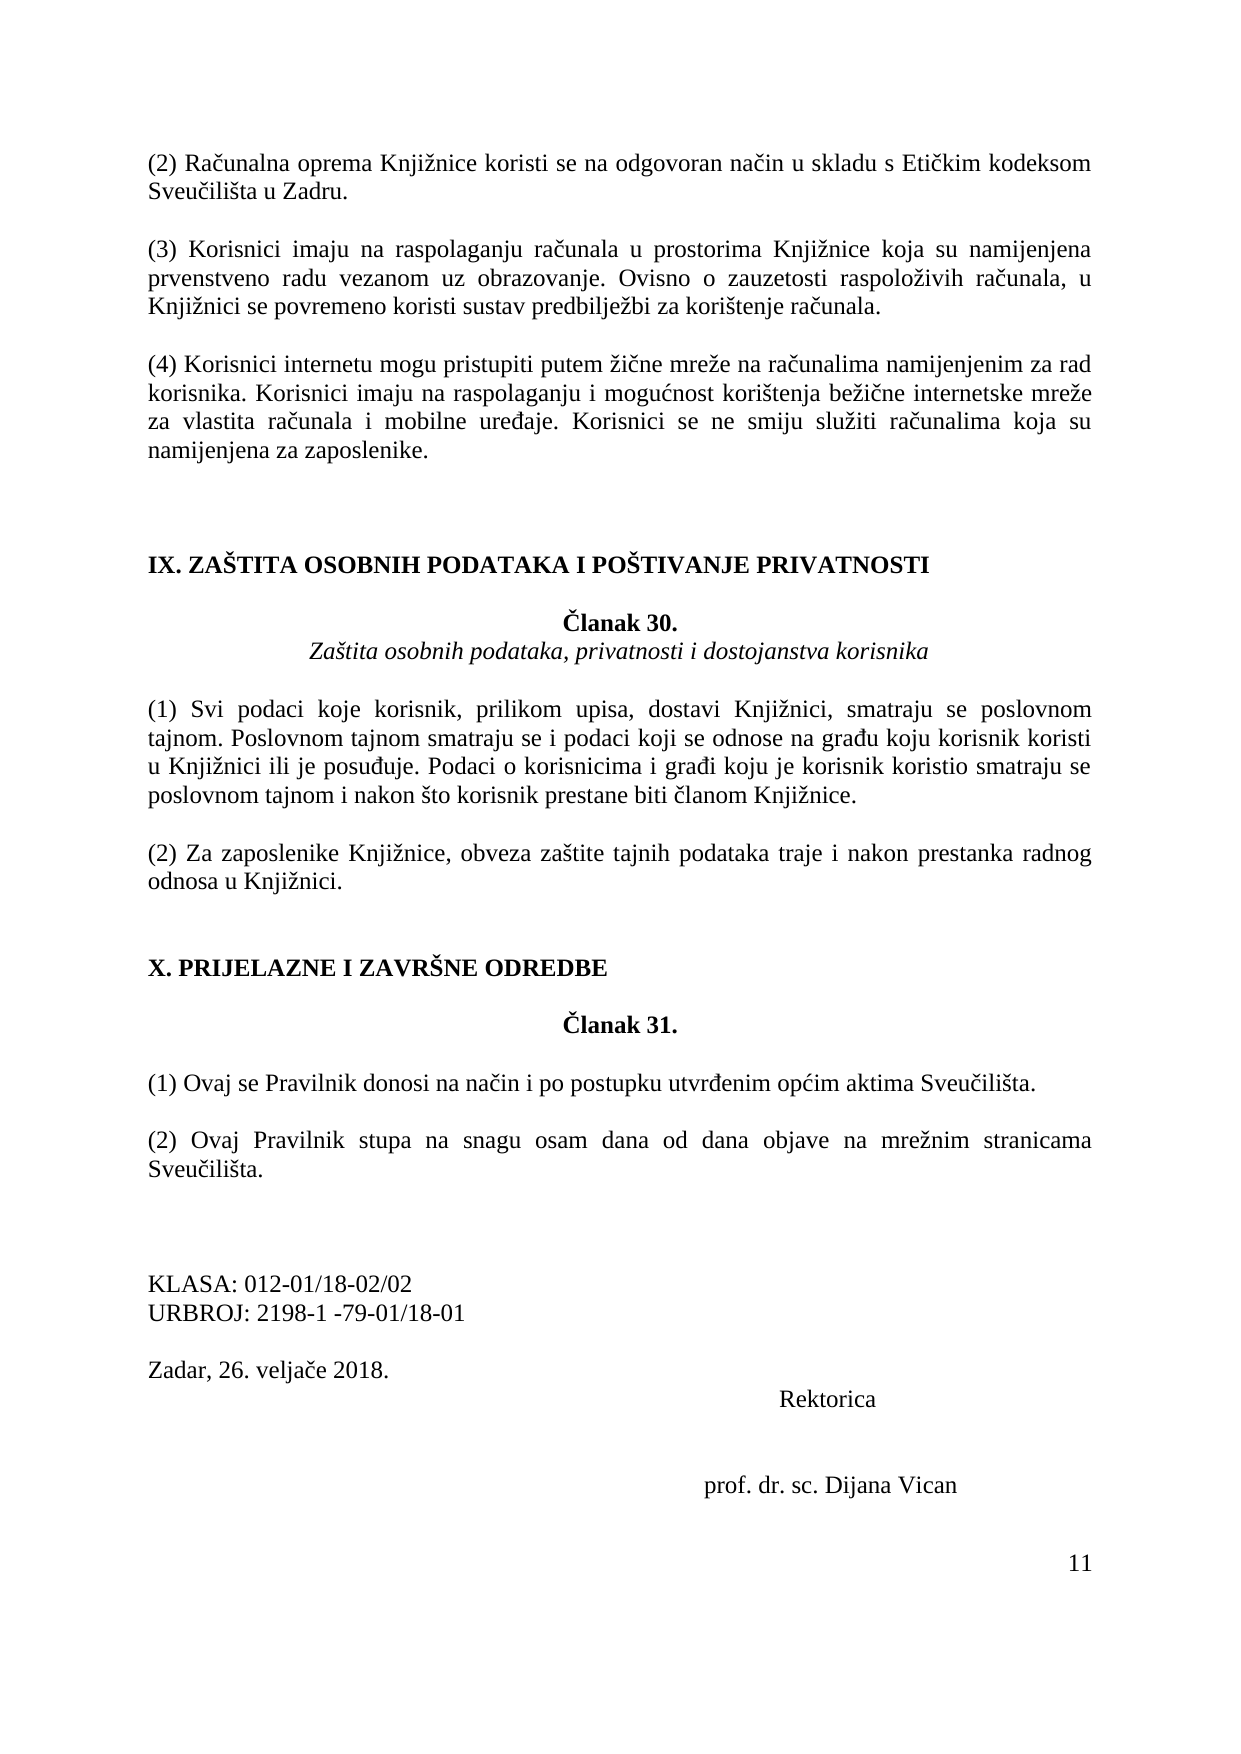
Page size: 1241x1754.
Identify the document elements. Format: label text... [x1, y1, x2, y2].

text Rektorica [148, 1384, 1093, 1413]
text (4) Korisnici internetu mogu pristupiti putem žične mreže na računalima namijenjenim za rad korisnika. Korisnici imaju na raspolaganju i mogućnost korištenja bežične internetske mreže za vlastita računala i mobilne uređaje. Korisnici se ne smiju služiti računalima koja su namijenjena za zaposlenike. [148, 349, 1093, 464]
text Članak 30. [148, 608, 1093, 636]
text (1) Svi podaci koje korisnik, prilikom upisa, dostavi Knjižnici, smatraju se poslovnom tajnom. Poslovnom tajnom smatraju se i podaci koji se odnose na građu koju korisnik koristi u Knjižnici ili je posuđuje. Podaci o korisnicima i građi koju je korisnik koristio smatraju se poslovnom tajnom i nakon što korisnik prestane biti članom Knjižnice. [148, 694, 1093, 809]
text Članak 31. [148, 1010, 1093, 1039]
text (2) Računalna oprema Knjižnice koristi se na odgovoran način u skladu s Etičkim kodeksom Sveučilišta u Zadru. [148, 148, 1093, 205]
text prof. dr. sc. Dijana Vican [148, 1470, 1093, 1499]
text (2) Ovaj Pravilnik stupa na snagu osam dana od dana objave na mrežnim stranicama Sveučilišta. [148, 1125, 1093, 1183]
text IX. ZAŠTITA OSOBNIH PODATAKA I POŠTIVANJE PRIVATNOSTI [148, 550, 1093, 579]
text (3) Korisnici imaju na raspolaganju računala u prostorima Knjižnice koja su namijenjena prvenstveno radu vezanom uz obrazovanje. Ovisno o zauzetosti raspoloživih računala, u Knjižnici se povremeno koristi sustav predbilježbi za korištenje računala. [148, 234, 1093, 320]
text (2) Za zaposlenike Knjižnice, obveza zaštite tajnih podataka traje i nakon prestanka radnog odnosa u Knjižnici. [148, 838, 1093, 895]
text KLASA: 012-01/18-02/02 [148, 1269, 1093, 1298]
text Zaštita osobnih podataka, privatnosti i dostojanstva korisnika [148, 636, 1093, 665]
text Zadar, 26. veljače 2018. [148, 1355, 1093, 1384]
text X. PRIJELAZNE I ZAVRŠNE ODREDBE [148, 953, 1093, 981]
text (1) Ovaj se Pravilnik donosi na način i po postupku utvrđenim općim aktima Sveučilišta. [148, 1068, 1093, 1096]
text URBROJ: 2198-1 -79-01/18-01 [148, 1298, 1093, 1326]
